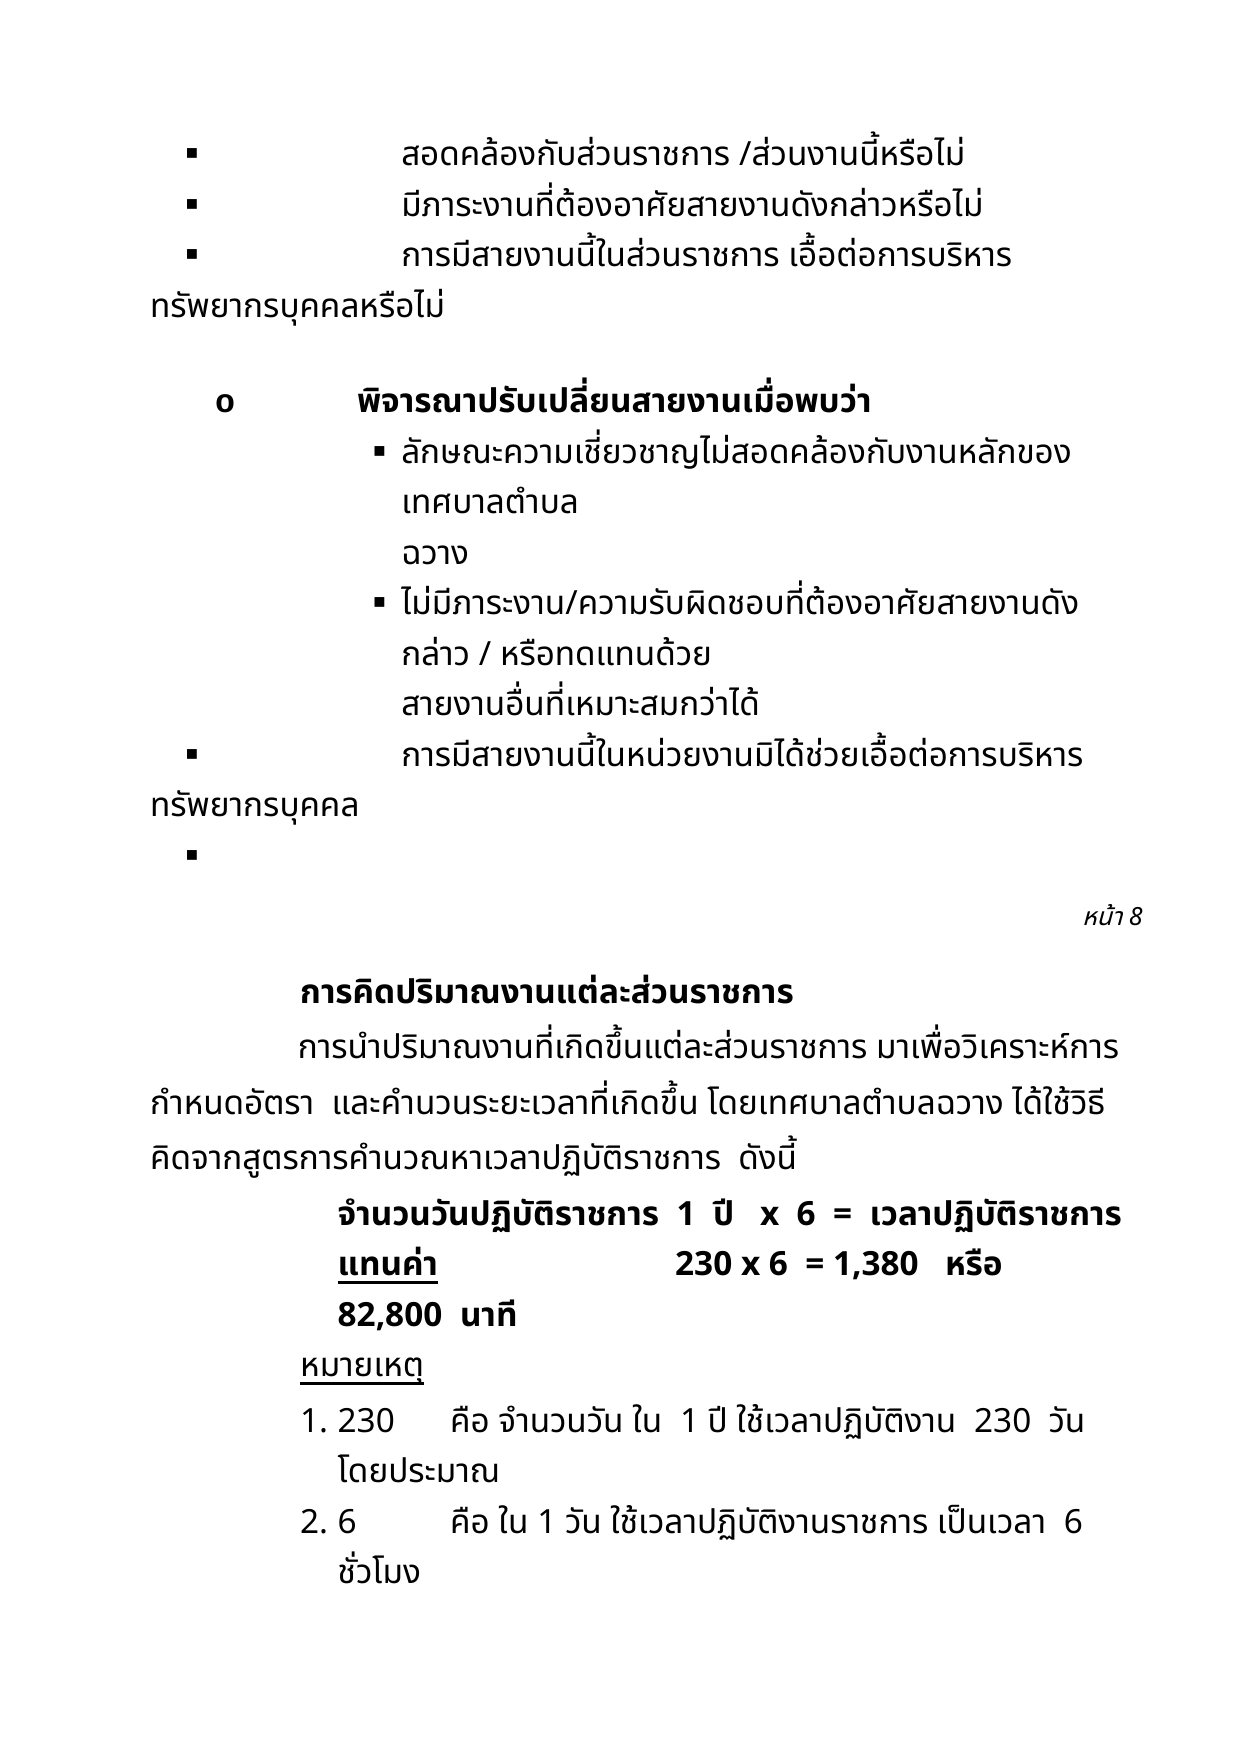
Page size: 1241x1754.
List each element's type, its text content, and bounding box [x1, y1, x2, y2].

list ไม่มีภาระงาน/ความรับผิดชอบที่ต้องอาศัยสายงานดังกล่าว / หรือทดแทนด้วย สายงานอื่นที่เหมาะสมกว่าได้ [372, 579, 1122, 731]
list การมีสายงานนี้ในหน่วยงานมิได้ช่วยเอื้อต่อการบริหารทรัพยากรบุคคล [150, 731, 1122, 832]
list 230 คือ จำนวนวัน ใน 1 ปี ใช้เวลาปฏิบัติงาน 230 วันโดยประมาณ [300, 1397, 1122, 1498]
list สอดคล้องกับส่วนราชการ /ส่วนงานนี้หรือไม่ [150, 130, 1122, 181]
list มีภาระงานที่ต้องอาศัยสายงานดังกล่าวหรือไม่ [150, 181, 1122, 231]
text แทนค่า 230 x 6 = 1,380 หรือ 82,800 นาที [337, 1240, 1122, 1341]
list พิจารณาปรับเปลี่ยนสายงานเมื่อพบว่า [150, 377, 1122, 428]
text การคิดปริมาณงานแต่ละส่วนราชการ [225, 968, 1122, 1018]
list 6 คือ ใน 1 วัน ใช้เวลาปฏิบัติงานราชการ เป็นเวลา 6 ชั่วโมง [300, 1498, 1122, 1599]
list การมีสายงานนี้ในส่วนราชการ เอื้อต่อการบริหารทรัพยากรบุคคลหรือไม่ [150, 231, 1122, 332]
list ลักษณะความเชี่ยวชาญไม่สอดคล้องกับงานหลักของเทศบาลตำบล ฉวาง [372, 428, 1122, 579]
text การนำปริมาณงานที่เกิดขึ้นแต่ละส่วนราชการ มาเพื่อวิเคราะห์การกำหนดอัตรา และคำนวนระยะเวลาที่เกิดขึ้น โดยเทศบาลตำบลฉวาง ได้ใช้วิธีคิดจากสูตรการคำนวณหาเวลาปฏิบัติราชการ ดังนี้ [150, 1023, 1122, 1184]
text หมายเหตุ [300, 1341, 1122, 1392]
text จำนวนวันปฏิบัติราชการ 1 ปี x 6 = เวลาปฏิบัติราชการ [337, 1189, 1122, 1240]
